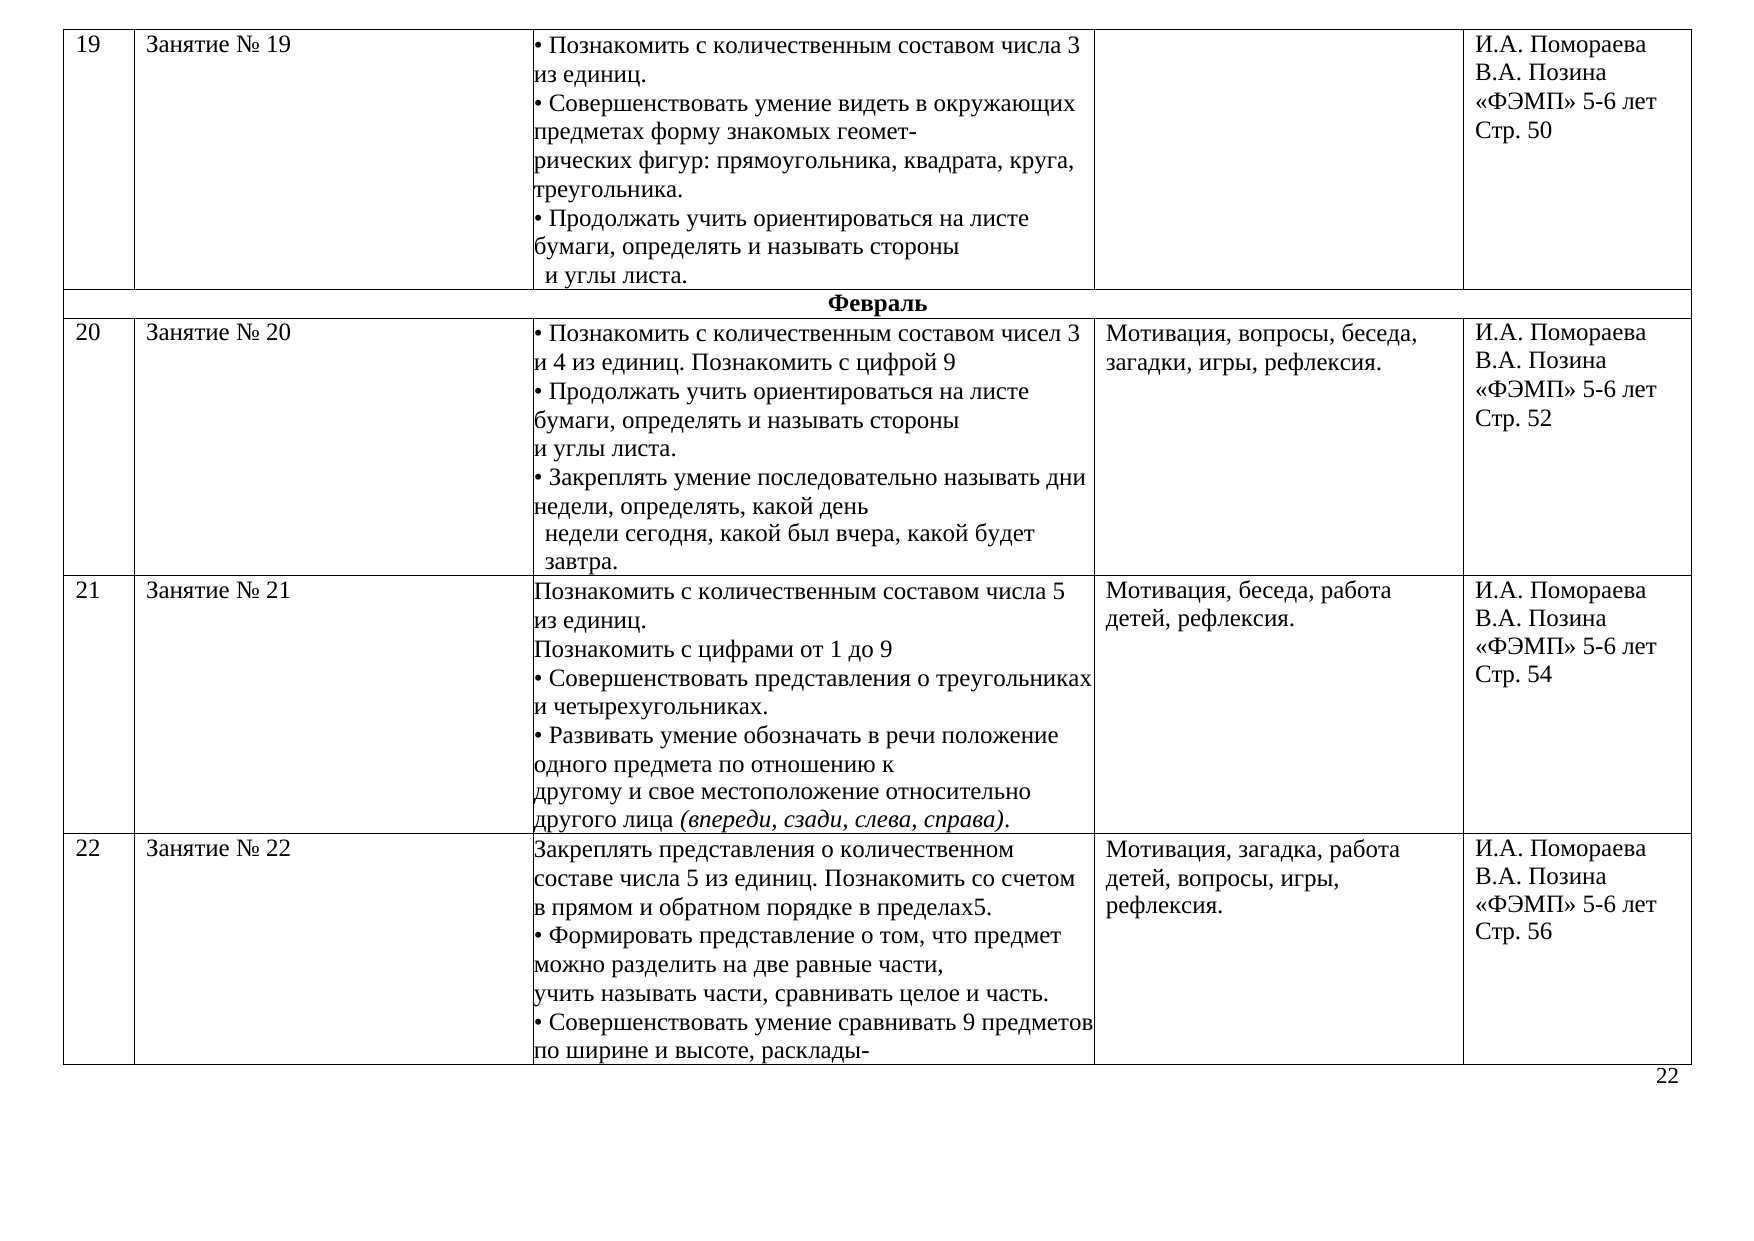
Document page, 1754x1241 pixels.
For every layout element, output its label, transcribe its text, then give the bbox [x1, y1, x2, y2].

table_cell И.А. Помораева В.А. Позина «ФЭМП» 5-6 лет Стр. 52 [1464, 319, 1691, 575]
table_cell Занятие № 21 [135, 576, 533, 833]
table_cell И.А. Помораева В.А. Позина «ФЭМП» 5-6 лет Стр. 54 [1464, 576, 1691, 833]
table_cell 20 [64, 319, 134, 575]
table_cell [1464, 834, 1691, 1064]
table_cell 22 [64, 834, 134, 1064]
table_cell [1095, 834, 1463, 1064]
table_cell Мотивация, вопросы, беседа, загадки, игры, рефлексия. [1095, 319, 1463, 575]
table_cell Мотивация, беседа, работа детей, рефлексия. [1095, 576, 1463, 833]
table_cell Занятие № 19 [135, 30, 533, 289]
table_cell 19 [64, 30, 134, 289]
table_cell Занятие № 20 [135, 319, 533, 575]
table_cell Познакомить с количественным составом числа 5 из единиц. Познакомить с цифрами от 1 до 9 • Совершенствовать представления о треугольниках и четырехугольниках. • Развивать умение обозначать в речи положение одного предмета по отношению к другому и свое местоположение относительно другого лица (впереди, сзади, слева, справа). [534, 576, 1094, 833]
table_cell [534, 834, 1094, 1064]
table_cell • Познакомить с количественным составом числа 3 из единиц. • Совершенствовать умение видеть в окружающих предметах форму знакомых геомет- рических фигур: прямоугольника, квадрата, круга, треугольника. • Продолжать учить ориентироваться на листе бумаги, определять и называть стороны и углы листа. [534, 30, 1094, 289]
table_cell 21 [64, 576, 134, 833]
table_cell Занятие № 22 [135, 834, 533, 1064]
table_cell И.А. Помораева В.А. Позина «ФЭМП» 5-6 лет Стр. 50 [1464, 30, 1691, 289]
table_cell • Познакомить с количественным составом чисел 3 и 4 из единиц. Познакомить с цифрой 9 • Продолжать учить ориентироваться на листе бумаги, определять и называть стороны и углы листа. • Закреплять умение последовательно называть дни недели, определять, какой день недели сегодня, какой был вчера, какой будет завтра. [534, 319, 1094, 575]
table_cell Февраль [64, 290, 1691, 317]
table_cell [1095, 30, 1463, 289]
